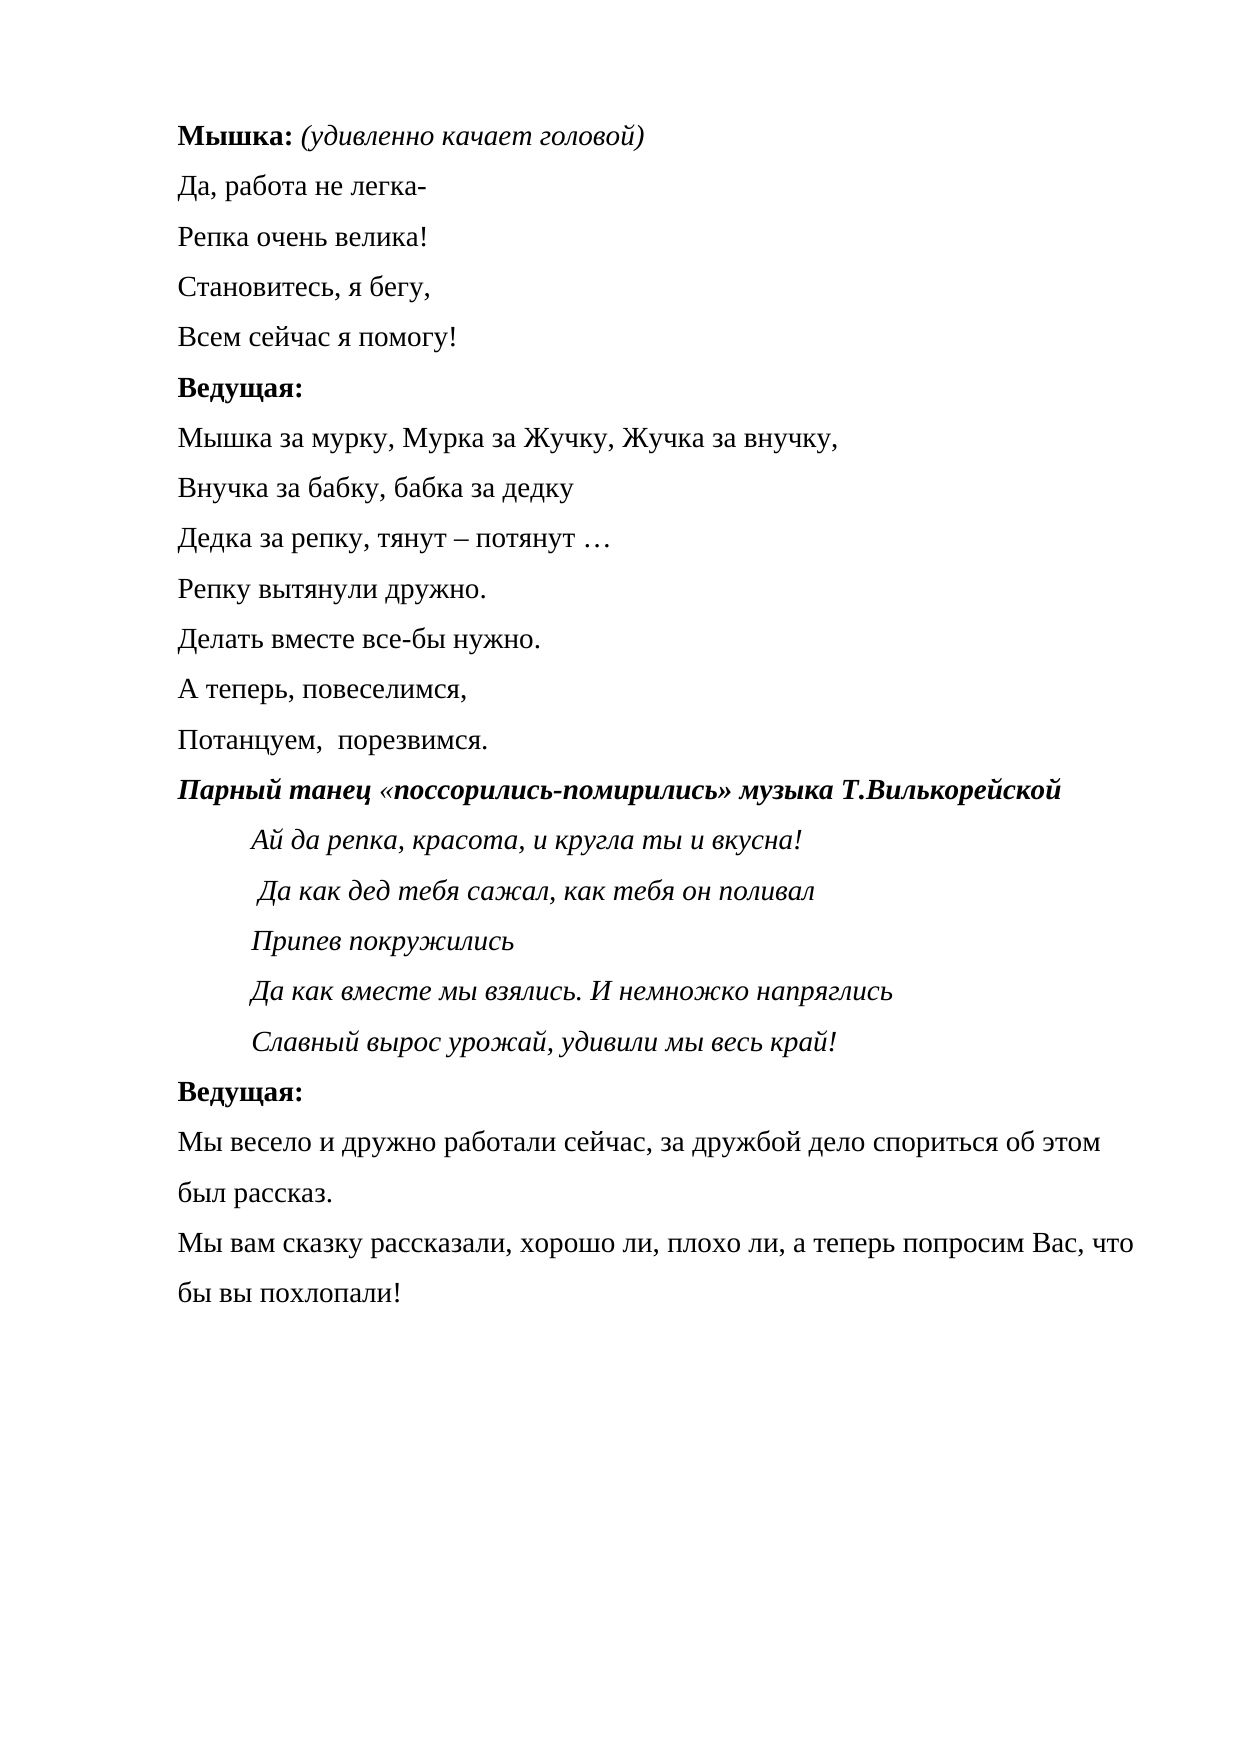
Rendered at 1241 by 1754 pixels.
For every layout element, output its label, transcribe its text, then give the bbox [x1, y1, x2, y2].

text Ведущая: [177, 1074, 1152, 1108]
text Становитесь, я бегу, [177, 269, 1152, 303]
text Славный вырос урожай, удивили мы весь край! [251, 1024, 1152, 1057]
text Мы весело и дружно работали сейчас, за дружбой дело спориться об этом был рассказ. [177, 1124, 1152, 1208]
text Ай да репка, красота, и кругла ты и вкусна! [251, 822, 1152, 856]
text Да как вместе мы взялись. И немножко напряглись [251, 973, 1152, 1007]
text Мышка за мурку, Мурка за Жучку, Жучка за внучку, [177, 420, 1152, 453]
text А теперь, повеселимся, [177, 672, 1152, 705]
text Мы вам сказку рассказали, хорошо ли, плохо ли, а теперь попросим Вас, что бы вы похлопали! [177, 1225, 1152, 1309]
text Припев покружились [251, 923, 1152, 957]
text Потанцуем, порезвимся. [177, 722, 1152, 755]
text Репка очень велика! [177, 219, 1152, 252]
text Да как дед тебя сажал, как тебя он поливал [251, 873, 1152, 906]
text Дедка за репку, тянут – потянут … [177, 521, 1152, 554]
text Парный танец «поссорились-помирились» музыка Т.Вилькорейской [177, 772, 1152, 806]
text Внучка за бабку, бабка за дедку [177, 470, 1152, 504]
text Мышка: (удивленно качает головой) [177, 118, 1152, 152]
text Да, работа не легка- [177, 168, 1152, 202]
text Делать вместе все-бы нужно. [177, 621, 1152, 655]
text Ведущая: [177, 370, 1152, 403]
text Репку вытянули дружно. [177, 571, 1152, 604]
text Всем сейчас я помогу! [177, 319, 1152, 353]
